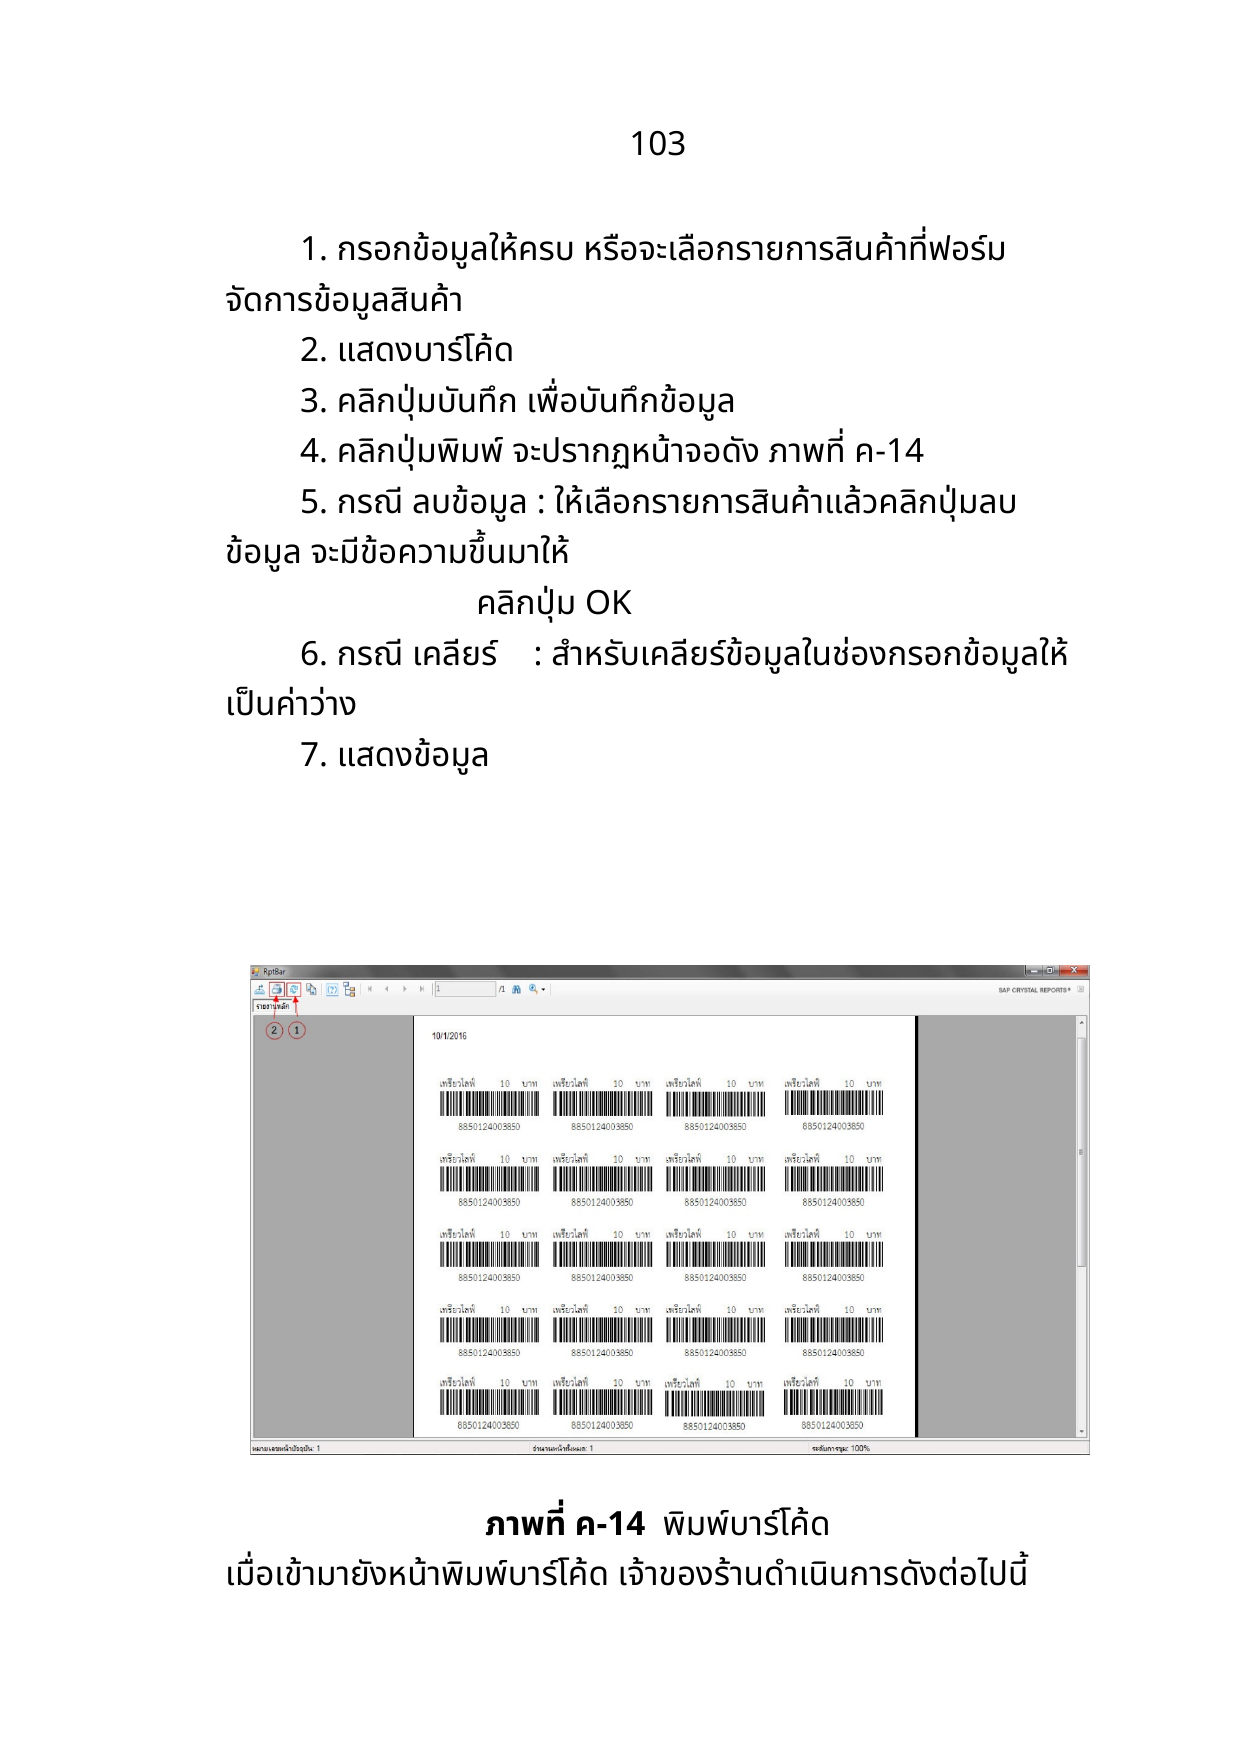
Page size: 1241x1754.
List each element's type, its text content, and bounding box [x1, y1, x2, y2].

text เมื่อเข้ามายังหน้าพิมพ์บาร์โค้ด เจ้าของร้านดำเนินการดังต่อไปนี้ [225, 1550, 1090, 1600]
text 7. แสดงข้อมูล [225, 731, 1090, 781]
text 2. แสดงบาร์โค้ด [225, 326, 1090, 377]
text 1. กรอกข้อมูลให้ครบ หรือจะเลือกรายการสินค้าที่ฟอร์มจัดการข้อมูลสินค้า [225, 225, 1090, 326]
picture [250, 965, 1090, 1455]
text 4. คลิกปุ่มพิมพ์ จะปรากฏหน้าจอดัง ภาพที่ ค-14 [225, 427, 1090, 478]
text 6. กรณี เคลียร์ : สำหรับเคลียร์ข้อมูลในช่องกรอกข้อมูลให้เป็นค่าว่าง [225, 629, 1090, 731]
text ภาพที่ ค-14 พิมพ์บาร์โค้ด [225, 1499, 1090, 1550]
text 5. กรณี ลบข้อมูล : ให้เลือกรายการสินค้าแล้วคลิกปุ่มลบข้อมูล จะมีข้อความขึ้นมาให้ [225, 478, 1090, 579]
text คลิกปุ่ม OK [375, 579, 1090, 629]
text 3. คลิกปุ่มบันทึก เพื่อบันทึกข้อมูล [225, 377, 1090, 427]
